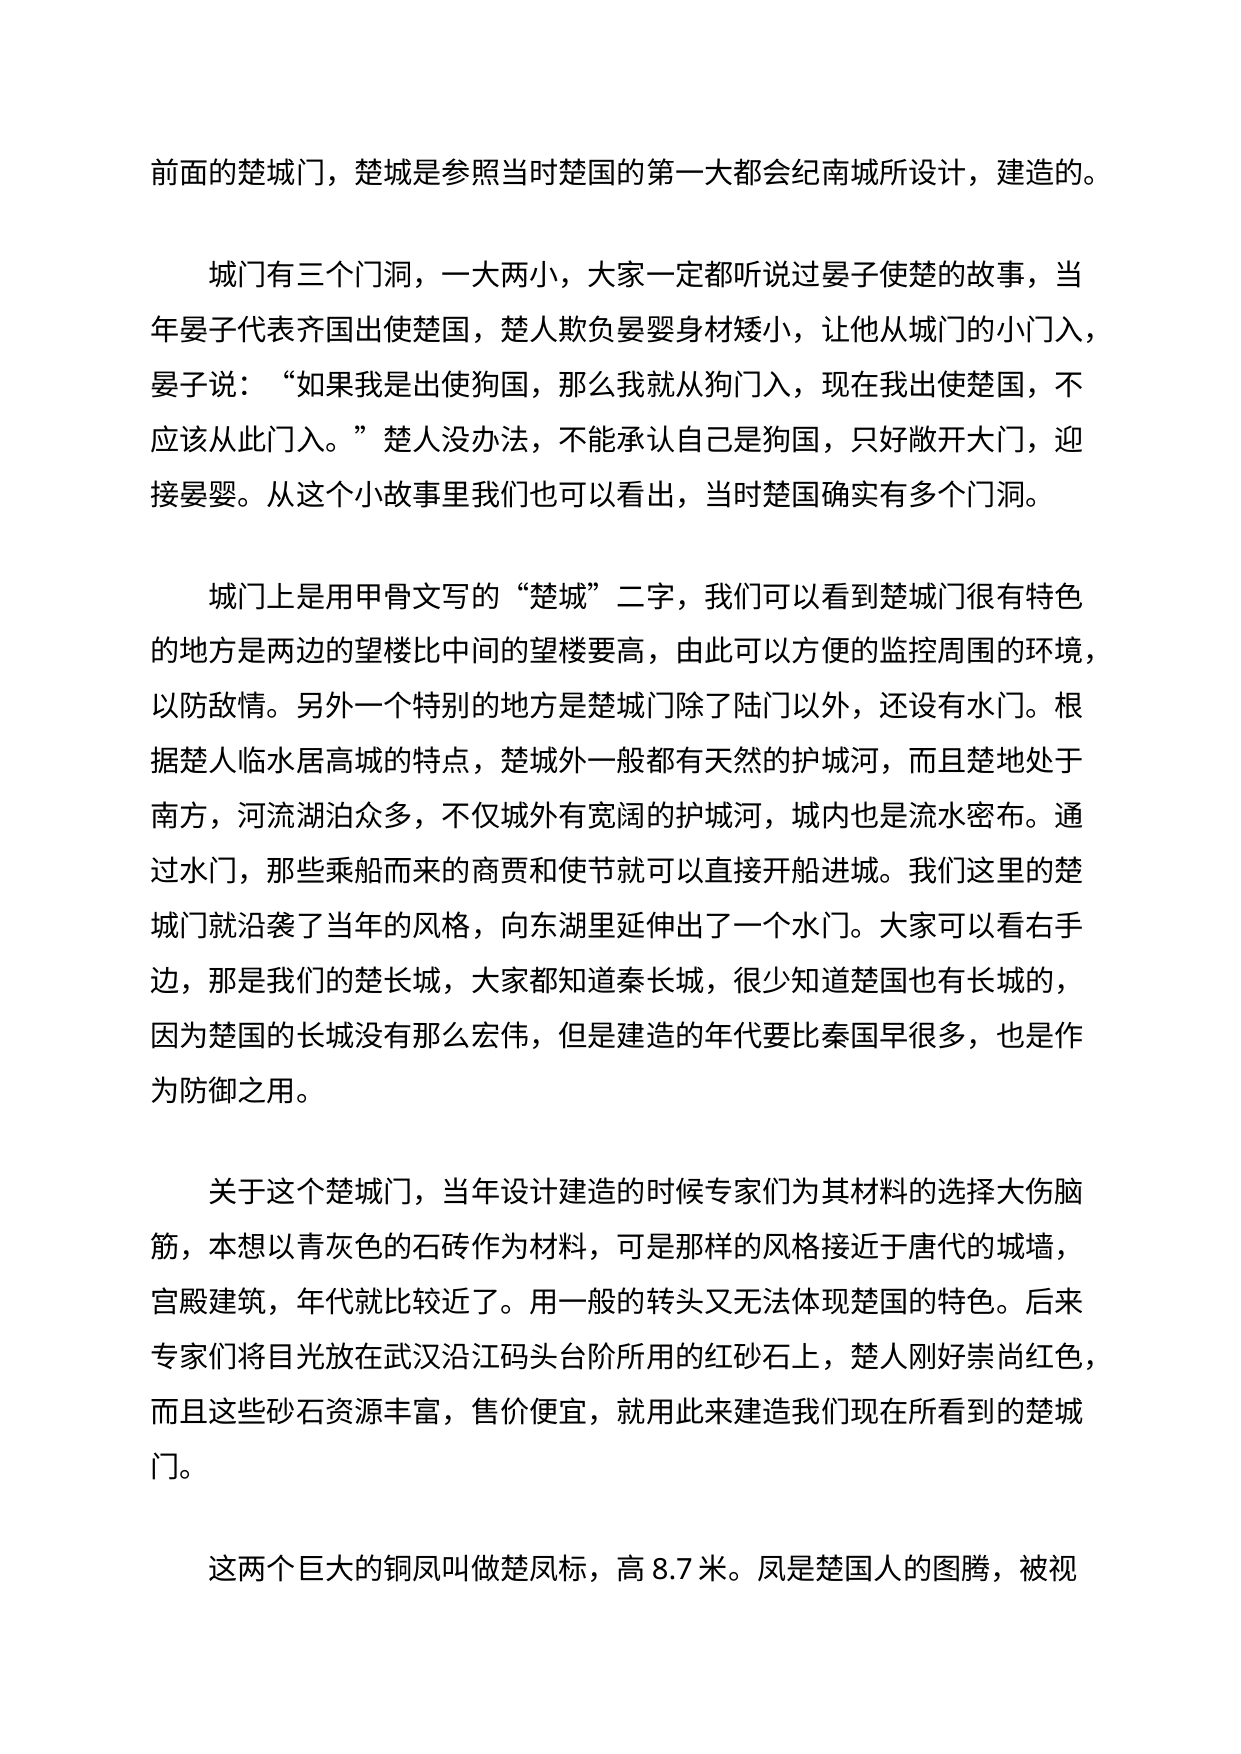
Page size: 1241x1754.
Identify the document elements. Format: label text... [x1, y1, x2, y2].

text 关于这个楚城门，当年设计建造的时候专家们为其材料的选择大伤脑筋，本想以青灰色的石砖作为材料，可是那样的风格接近于唐代的城墙，宫殿建筑，年代就比较近了。用一般的转头又无法体现楚国的特色。后来专家们将目光放在武汉沿江码头台阶所用的红砂石上，楚人刚好崇尚红色，而且这些砂石资源丰富，售价便宜，就用此来建造我们现在所看到的楚城门。 [150, 1169, 1090, 1486]
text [150, 150, 1090, 192]
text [150, 1545, 1090, 1588]
text 城门有三个门洞，一大两小，大家一定都听说过晏子使楚的故事，当年晏子代表齐国出使楚国，楚人欺负晏婴身材矮小，让他从城门的小门入，晏子说：“如果我是出使狗国，那么我就从狗门入，现在我出使楚国，不应该从此门入。”楚人没办法，不能承认自己是狗国，只好敞开大门，迎接晏婴。从这个小故事里我们也可以看出，当时楚国确实有多个门洞。 [150, 252, 1090, 514]
text 城门上是用甲骨文写的“楚城”二字，我们可以看到楚城门很有特色的地方是两边的望楼比中间的望楼要高，由此可以方便的监控周围的环境，以防敌情。另外一个特别的地方是楚城门除了陆门以外，还设有水门。根据楚人临水居高城的特点，楚城外一般都有天然的护城河，而且楚地处于南方，河流湖泊众多，不仅城外有宽阔的护城河，城内也是流水密布。通过水门，那些乘船而来的商贾和使节就可以直接开船进城。我们这里的楚城门就沿袭了当年的风格，向东湖里延伸出了一个水门。大家可以看右手边，那是我们的楚长城，大家都知道秦长城，很少知道楚国也有长城的，因为楚国的长城没有那么宏伟，但是建造的年代要比秦国早很多，也是作为防御之用。 [150, 573, 1090, 1109]
